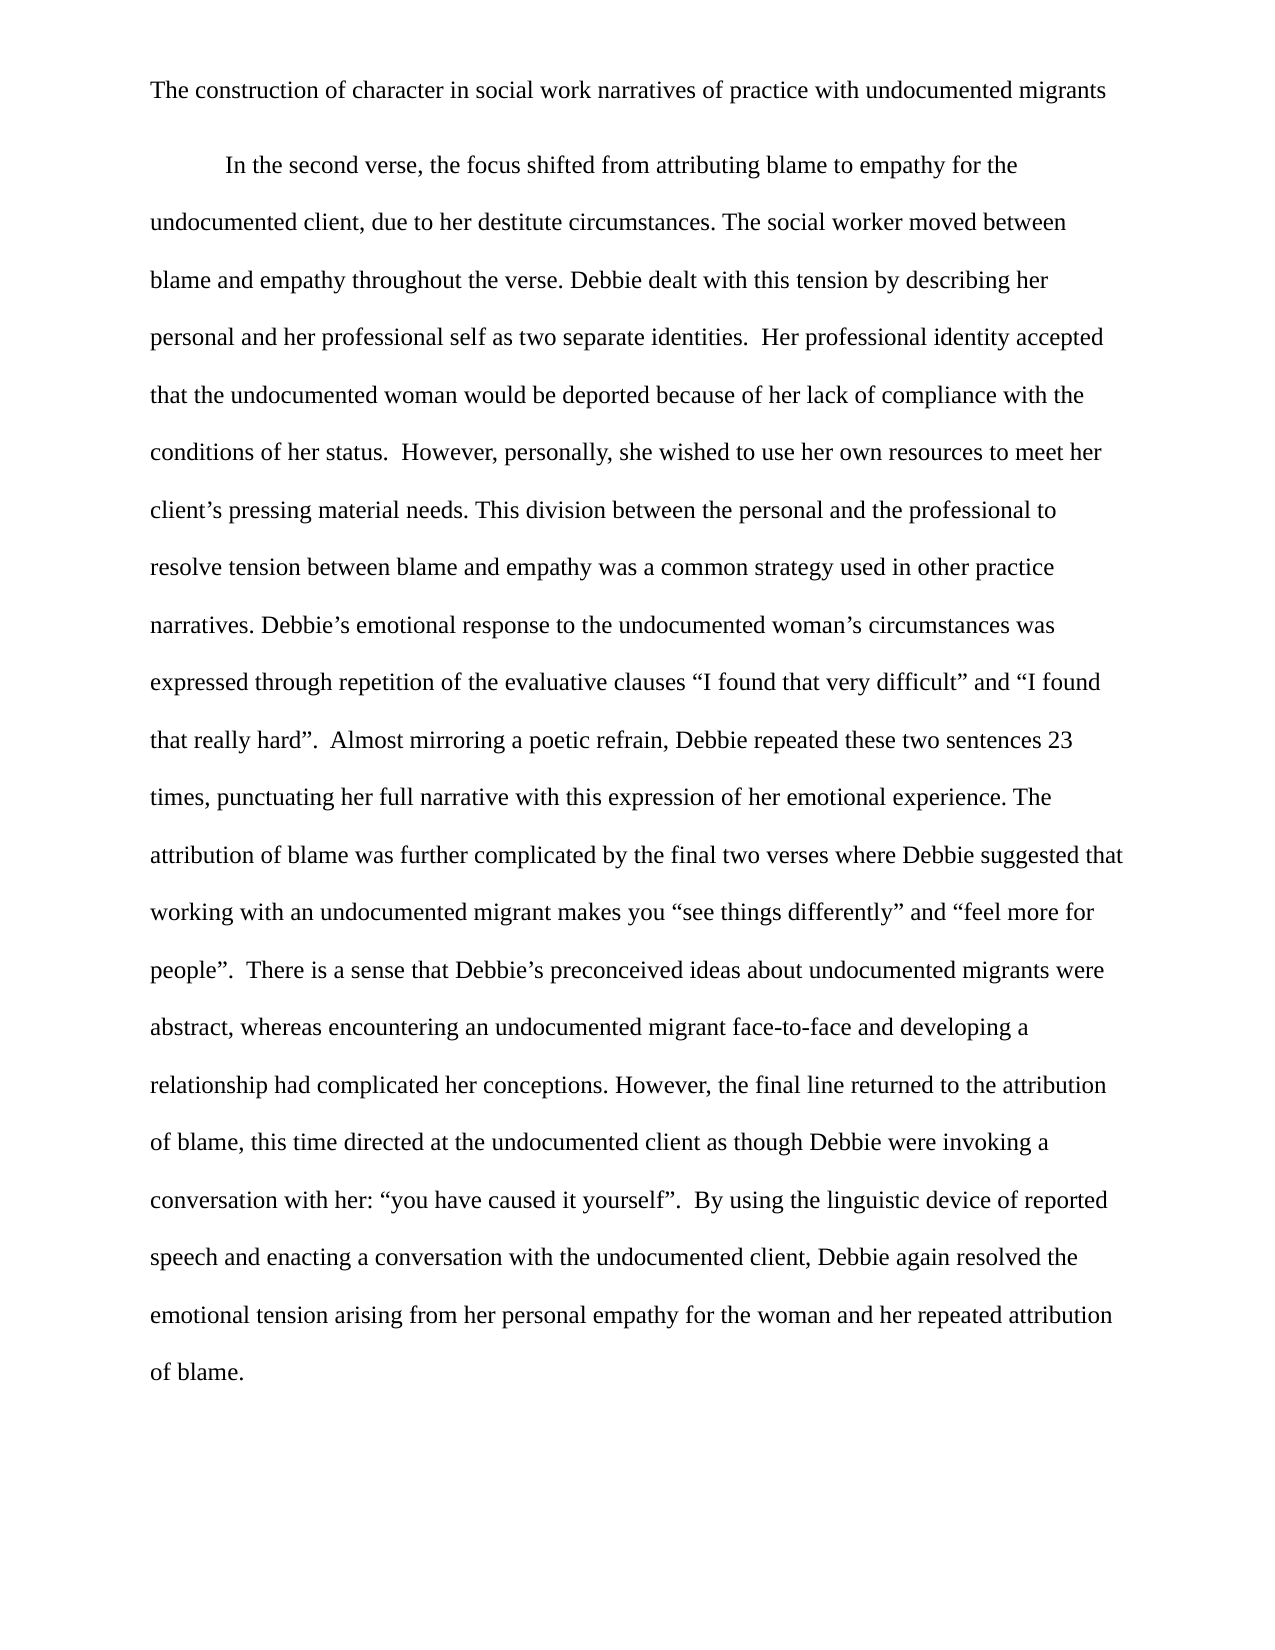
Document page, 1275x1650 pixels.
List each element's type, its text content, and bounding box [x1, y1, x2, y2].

text In the second verse, the focus shifted from attributing blame to empathy for the undocumented client, due to her destitute circumstances. The social worker moved between blame and empathy throughout the verse. Debbie dealt with this tension by describing her personal and her professional self as two separate identities. Her professional identity accepted that the undocumented woman would be deported because of her lack of compliance with the conditions of her status. However, personally, she wished to use her own resources to meet her client’s pressing material needs. This division between the personal and the professional to resolve tension between blame and empathy was a common strategy used in other practice narratives. Debbie’s emotional response to the undocumented woman’s circumstances was expressed through repetition of the evaluative clauses “I found that very difficult” and “I found that really hard”. Almost mirroring a poetic refrain, Debbie repeated these two sentences 23 times, punctuating her full narrative with this expression of her emotional experience. The attribution of blame was further complicated by the final two verses where Debbie suggested that working with an undocumented migrant makes you “see things differently” and “feel more for people”. There is a sense that Debbie’s preconceived ideas about undocumented migrants were abstract, whereas encountering an undocumented migrant face-to-face and developing a relationship had complicated her conceptions. However, the final line returned to the attribution of blame, this time directed at the undocumented client as though Debbie were invoking a conversation with her: “you have caused it yourself”. By using the linguistic device of reported speech and enacting a conversation with the undocumented client, Debbie again resolved the emotional tension arising from her personal empathy for the woman and her repeated attribution of blame. [150, 150, 1125, 1386]
